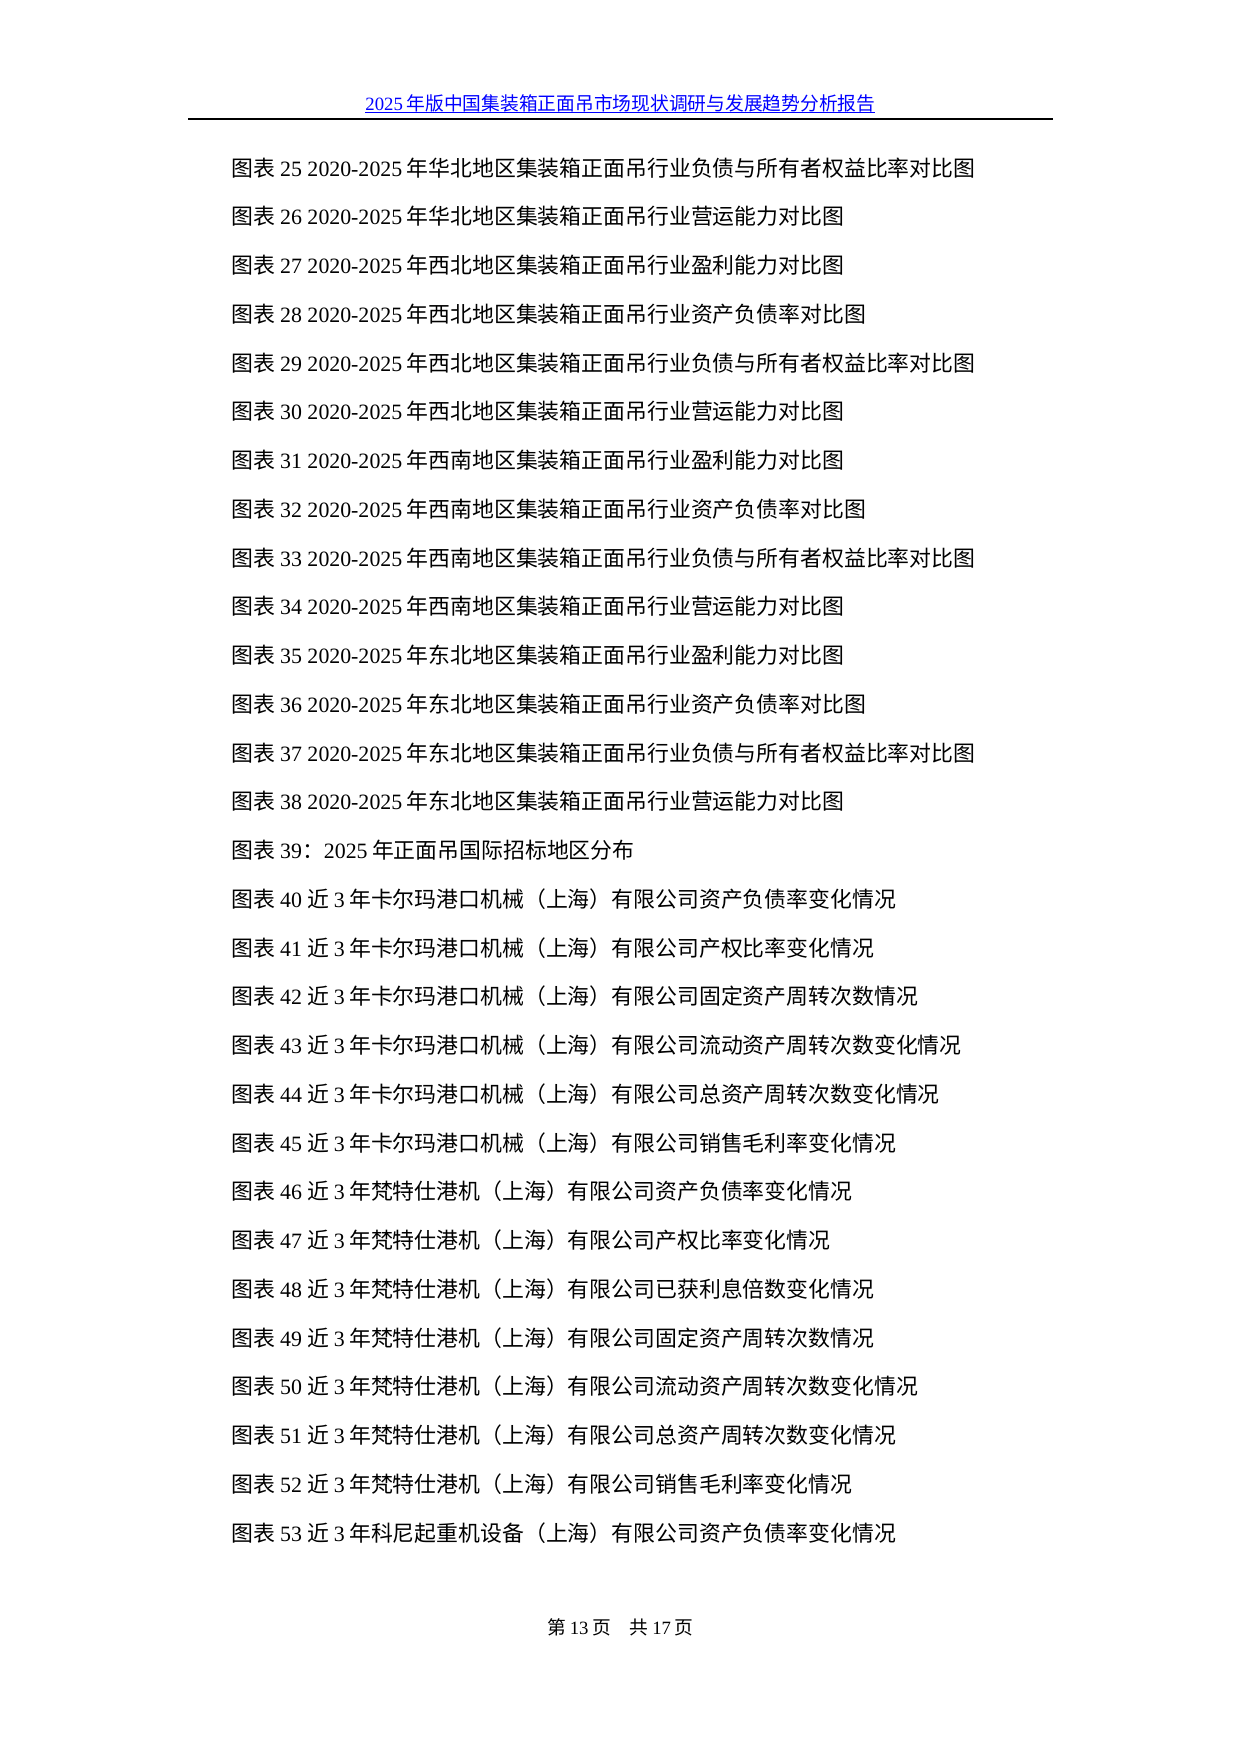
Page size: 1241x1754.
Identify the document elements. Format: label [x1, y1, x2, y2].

text [187, 150, 1053, 1548]
